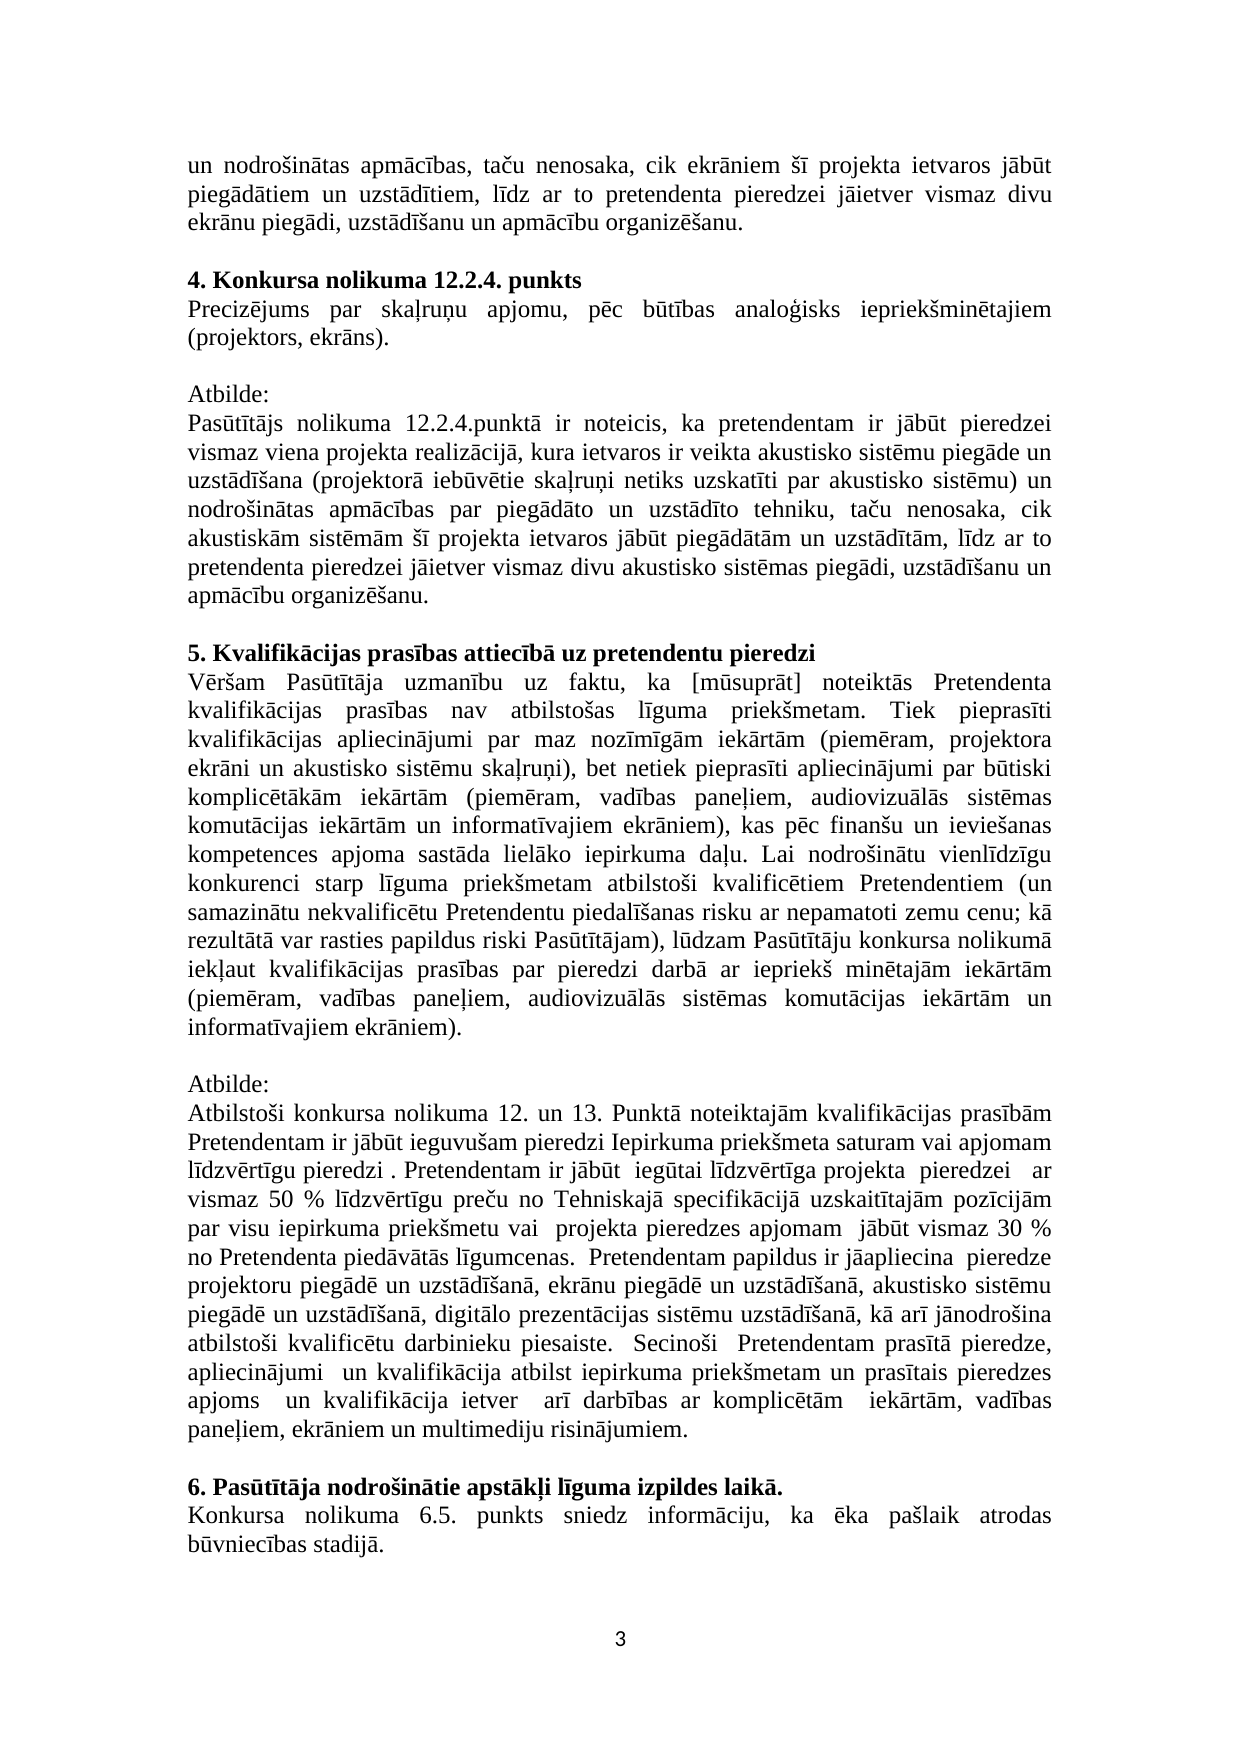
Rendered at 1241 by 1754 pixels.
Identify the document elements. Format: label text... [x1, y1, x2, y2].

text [187, 150, 1053, 236]
text Vēršam Pasūtītāja uzmanību uz faktu, ka [mūsuprāt] noteiktās Pretendenta kvalifikācijas prasības nav atbilstošas līguma priekšmetam. Tiek pieprasīti kvalifikācijas apliecinājumi par maz nozīmīgām iekārtām (piemēram, projektora ekrāni un akustisko sistēmu skaļruņi), bet netiek pieprasīti apliecinājumi par būtiski komplicētākām iekārtām (piemēram, vadības paneļiem, audiovizuālās sistēmas komutācijas iekārtām un informatīvajiem ekrāniem), kas pēc finanšu un ieviešanas kompetences apjoma sastāda lielāko iepirkuma daļu. Lai nodrošinātu vienlīdzīgu konkurenci starp līguma priekšmetam atbilstoši kvalificētiem Pretendentiem (un samazinātu nekvalificētu Pretendentu piedalīšanas risku ar nepamatoti zemu cenu; kā rezultātā var rasties papildus riski Pasūtītājam), lūdzam Pasūtītāju konkursa nolikumā iekļaut kvalifikācijas prasības par pieredzi darbā ar iepriekš minētajām iekārtām (piemēram, vadības paneļiem, audiovizuālās sistēmas komutācijas iekārtām un informatīvajiem ekrāniem). [187, 667, 1053, 1041]
text 5. Kvalifikācijas prasības attiecībā uz pretendentu pieredzi [187, 638, 1053, 667]
text Atbilde: [187, 379, 1053, 408]
text Precizējums par skaļruņu apjomu, pēc būtības analoģisks iepriekšminētajiem (projektors, ekrāns). [187, 294, 1053, 351]
text Pasūtītājs nolikuma 12.2.4.punktā ir noteicis, ka pretendentam ir jābūt pieredzei vismaz viena projekta realizācijā, kura ietvaros ir veikta akustisko sistēmu piegāde un uzstādīšana (projektorā iebūvētie skaļruņi netiks uzskatīti par akustisko sistēmu) un nodrošinātas apmācības par piegādāto un uzstādīto tehniku, taču nenosaka, cik akustiskām sistēmām šī projekta ietvaros jābūt piegādātām un uzstādītām, līdz ar to pretendenta pieredzei jāietver vismaz divu akustisko sistēmas piegādi, uzstādīšanu un apmācību organizēšanu. [187, 408, 1053, 609]
text 6. Pasūtītāja nodrošinātie apstākļi līguma izpildes laikā. [187, 1472, 1053, 1501]
text 4. Konkursa nolikuma 12.2.4. punkts [187, 265, 1053, 294]
text Atbilstoši konkursa nolikuma 12. un 13. Punktā noteiktajām kvalifikācijas prasībām Pretendentam ir jābūt ieguvušam pieredzi Iepirkuma priekšmeta saturam vai apjomam līdzvērtīgu pieredzi . Pretendentam ir jābūt iegūtai līdzvērtīga projekta pieredzei ar vismaz 50 % līdzvērtīgu preču no Tehniskajā specifikācijā uzskaitītajām pozīcijām par visu iepirkuma priekšmetu vai projekta pieredzes apjomam jābūt vismaz 30 % no Pretendenta piedāvātās līgumcenas. Pretendentam papildus ir jāapliecina pieredze projektoru piegādē un uzstādīšanā, ekrānu piegādē un uzstādīšanā, akustisko sistēmu piegādē un uzstādīšanā, digitālo prezentācijas sistēmu uzstādīšanā, kā arī jānodrošina atbilstoši kvalificētu darbinieku piesaiste. Secinoši Pretendentam prasītā pieredze, apliecinājumi un kvalifikācija atbilst iepirkuma priekšmetam un prasītais pieredzes apjoms un kvalifikācija ietver arī darbības ar komplicētām iekārtām, vadības paneļiem, ekrāniem un multimediju risinājumiem. [187, 1098, 1053, 1443]
text Atbilde: [187, 1069, 1053, 1098]
text Konkursa nolikuma 6.5. punkts sniedz informāciju, ka ēka pašlaik atrodas būvniecības stadijā. [187, 1501, 1053, 1558]
